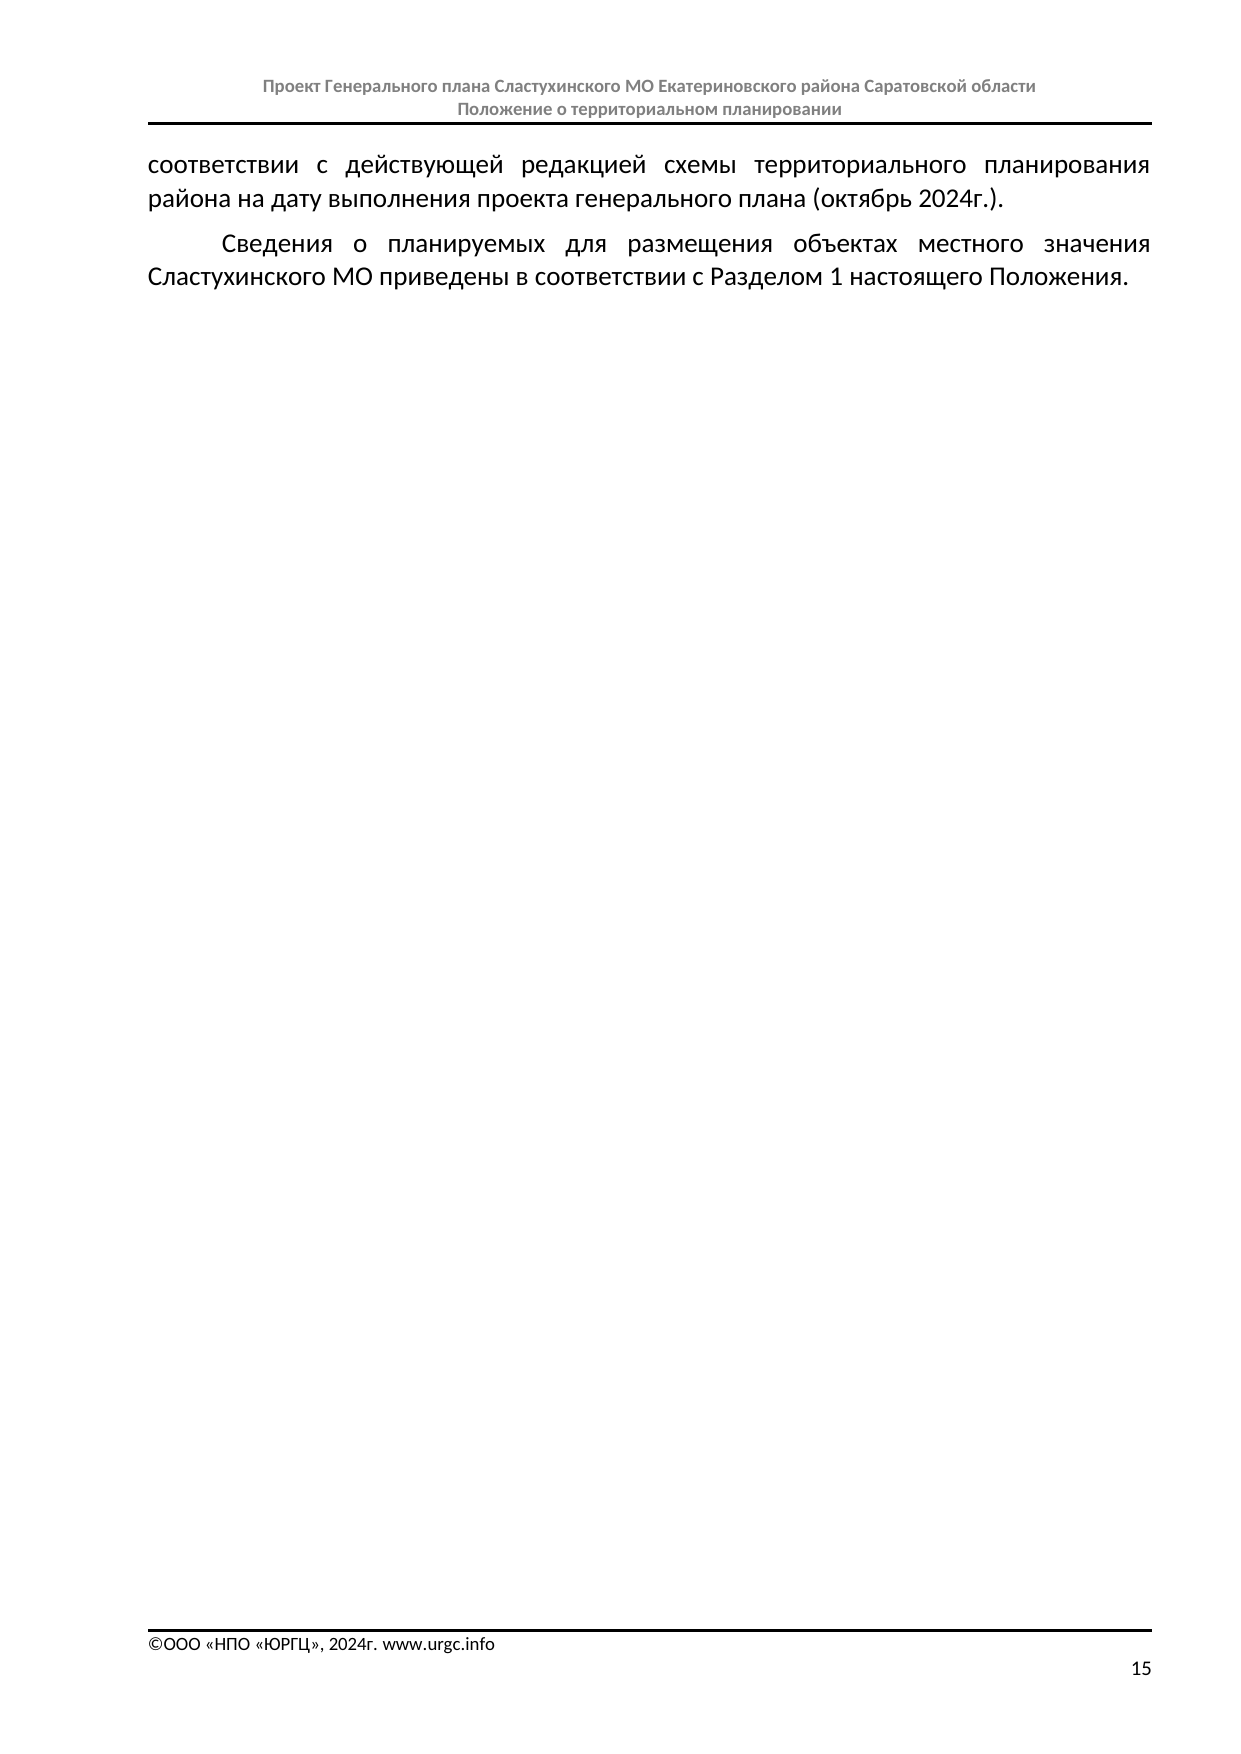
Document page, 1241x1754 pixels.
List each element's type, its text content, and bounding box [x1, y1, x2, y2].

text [148, 148, 1152, 214]
text Сведения о планируемых для размещения объектах местного значения Сластухинского МО приведены в соответствии с Разделом 1 настоящего Положения. [148, 226, 1152, 292]
